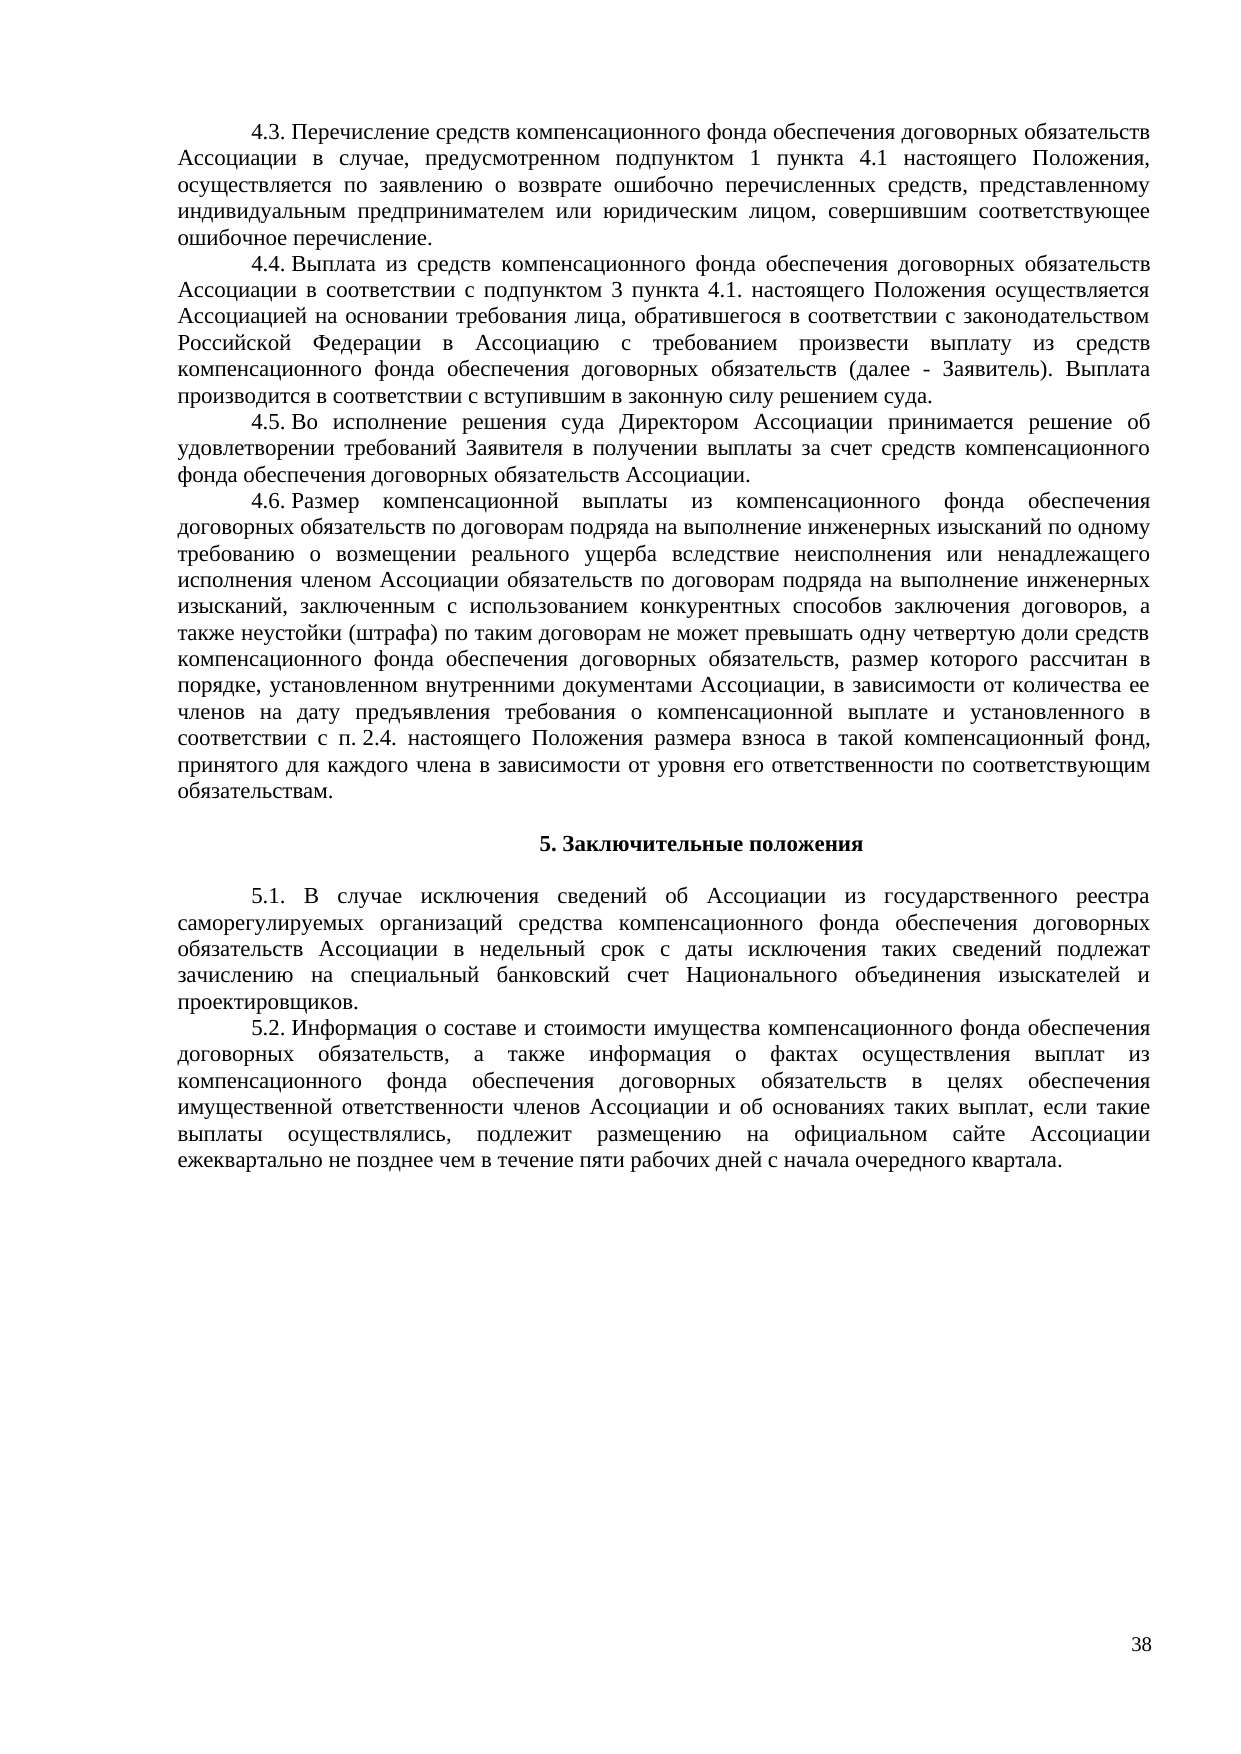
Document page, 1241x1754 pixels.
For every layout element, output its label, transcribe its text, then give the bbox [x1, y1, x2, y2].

text 5.2. Информация о составе и стоимости имущества компенсационного фонда обеспечения договорных обязательств, а также информация о фактах осуществления выплат из компенсационного фонда обеспечения договорных обязательств в целях обеспечения имущественной ответственности членов Ассоциации и об основаниях таких выплат, если такие выплаты осуществлялись, подлежит размещению на официальном сайте Ассоциации ежеквартально не позднее чем в течение пяти рабочих дней с начала очередного квартала. [177, 1014, 1152, 1172]
text 5.1. В случае исключения сведений об Ассоциации из государственного реестра саморегулируемых организаций средства компенсационного фонда обеспечения договорных обязательств Ассоциации в недельный срок с даты исключения таких сведений подлежат зачислению на специальный банковский счет Национального объединения изыскателей и проектировщиков. [177, 882, 1152, 1014]
text 4.3. Перечисление средств компенсационного фонда обеспечения договорных обязательств Ассоциации в случае, предусмотренном подпунктом 1 пункта 4.1 настоящего Положения, осуществляется по заявлению о возврате ошибочно перечисленных средств, представленному индивидуальным предпринимателем или юридическим лицом, совершившим соответствующее ошибочное перечисление. [177, 118, 1152, 250]
text 4.5. Во исполнение решения суда Директором Ассоциации принимается решение об удовлетворении требований Заявителя в получении выплаты за счет средств компенсационного фонда обеспечения договорных обязательств Ассоциации. [177, 408, 1152, 487]
text 4.6. Размер компенсационной выплаты из компенсационного фонда обеспечения договорных обязательств по договорам подряда на выполнение инженерных изысканий по одному требованию о возмещении реального ущерба вследствие неисполнения или ненадлежащего исполнения членом Ассоциации обязательств по договорам подряда на выполнение инженерных изысканий, заключенным с использованием конкурентных способов заключения договоров, а также неустойки (штрафа) по таким договорам не может превышать одну четвертую доли средств компенсационного фонда обеспечения договорных обязательств, размер которого рассчитан в порядке, установленном внутренними документами Ассоциации, в зависимости от количества ее членов на дату предъявления требования о компенсационной выплате и установленного в соответствии с п. 2.4. настоящего Положения размера взноса в такой компенсационный фонд, принятого для каждого члена в зависимости от уровня его ответственности по соответствующим обязательствам. [177, 487, 1152, 803]
text 5. Заключительные положения [177, 830, 1152, 856]
text 4.4. Выплата из средств компенсационного фонда обеспечения договорных обязательств Ассоциации в соответствии с подпунктом 3 пункта 4.1. настоящего Положения осуществляется Ассоциацией на основании требования лица, обратившегося в соответствии с законодательством Российской Федерации в Ассоциацию с требованием произвести выплату из средств компенсационного фонда обеспечения договорных обязательств (далее - Заявитель). Выплата производится в соответствии с вступившим в законную силу решением суда. [177, 250, 1152, 408]
